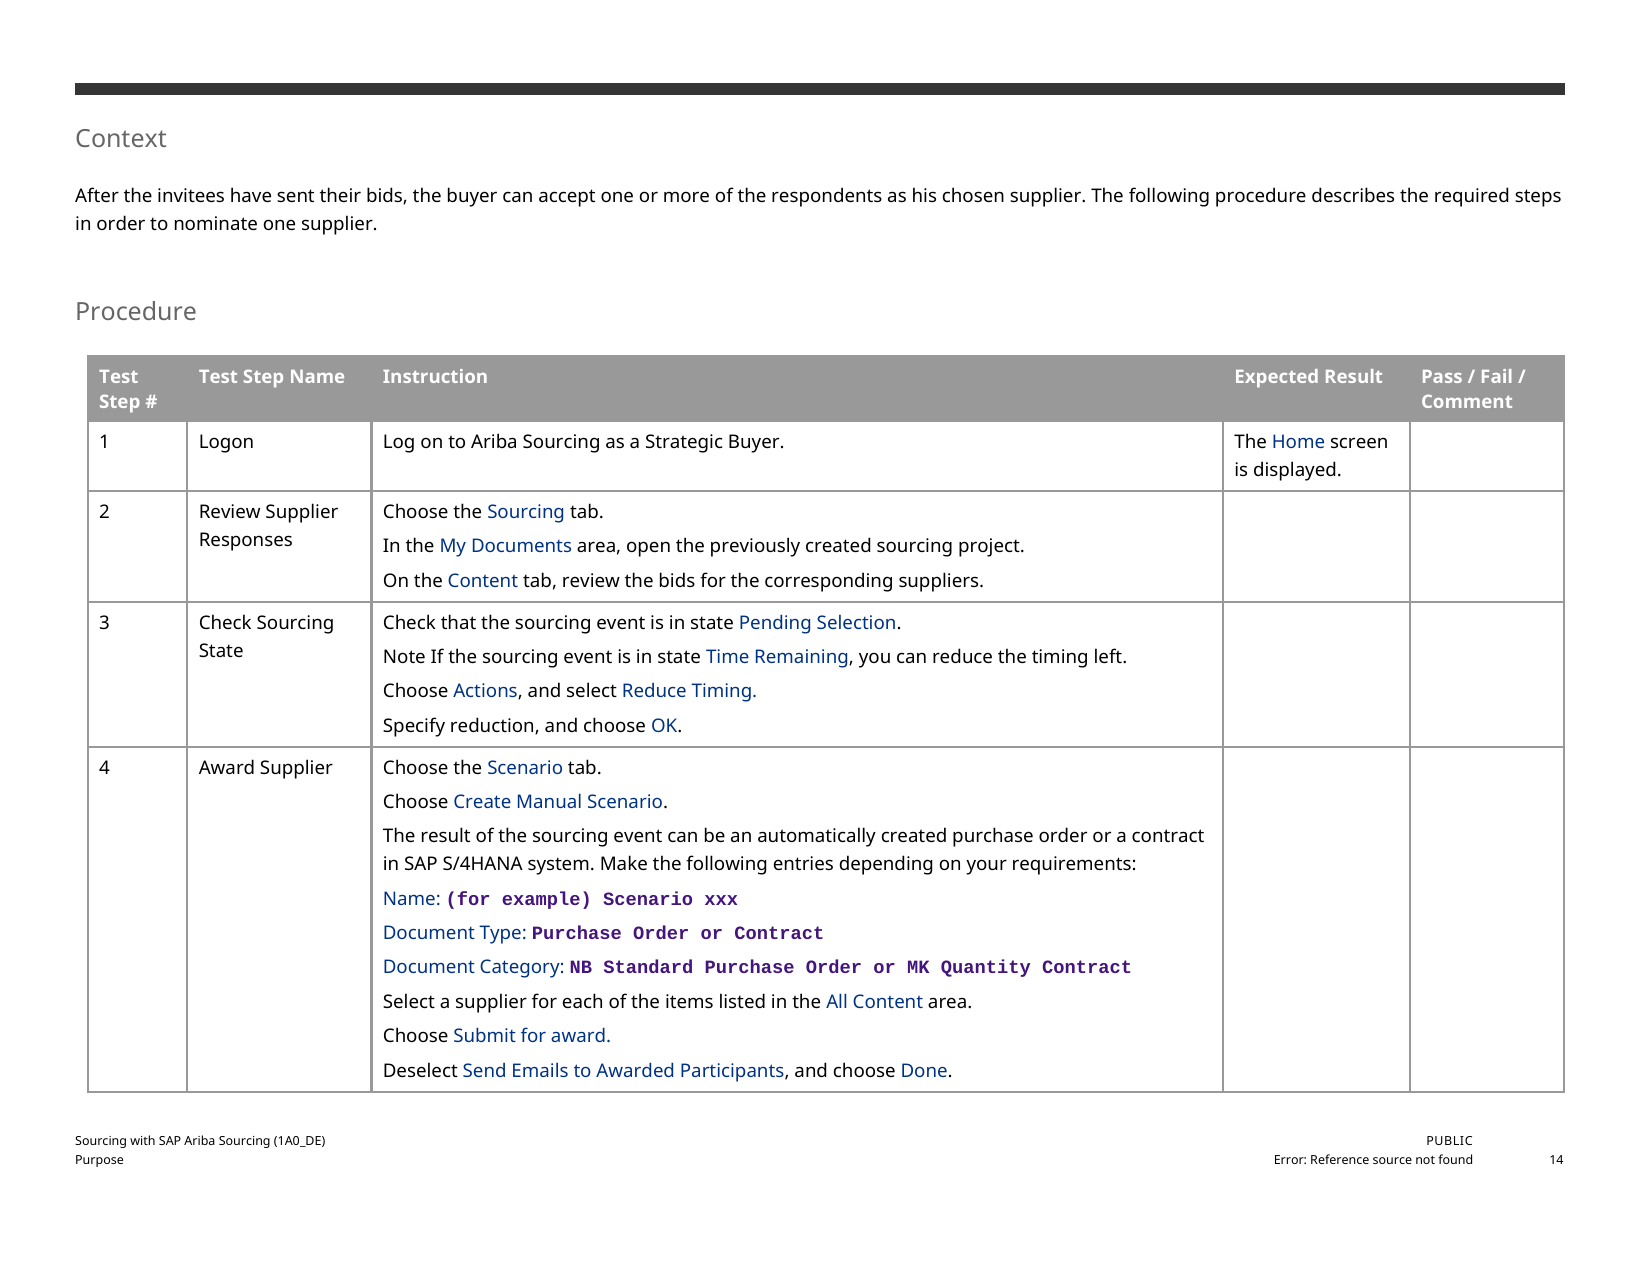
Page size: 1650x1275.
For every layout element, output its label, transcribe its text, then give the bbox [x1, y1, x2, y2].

table_cell 4 [89, 748, 186, 1091]
table_cell Check that the sourcing event is in state Pending Selection. Note If the sourcing event is in state Time Remaining, you can reduce the timing left. Choose Actions, and select Reduce Timing. Specify reduction, and choose OK. [373, 603, 1222, 746]
table_header Instruction [373, 357, 1222, 420]
table_cell [1411, 492, 1563, 601]
table_cell [1411, 748, 1563, 1091]
table_cell The Home screen is displayed. [1224, 422, 1409, 490]
table_cell Log on to Ariba Sourcing as a Strategic Buyer. [373, 422, 1222, 490]
table_cell Check Sourcing State [188, 603, 370, 746]
table_cell Choose the Scenario tab. Choose Create Manual Scenario. The result of the sourcing event can be an automatically created purchase order or a contract in SAP S/4HANA system. Make the following entries depending on your requirements: Name: (for example) Scenario xxx Document Type: Purchase Order or Contract Document Category: NB Standard Purchase Order or MK Quantity Contract Select a supplier for each of the items listed in the All Content area. Choose Submit for award. Deselect Send Emails to Awarded Participants, and choose Done. [373, 748, 1222, 1091]
table_cell Choose the Sourcing tab. In the My Documents area, open the previously created sourcing project. On the Content tab, review the bids for the corresponding suppliers. [373, 492, 1222, 601]
table_cell [1224, 748, 1409, 1091]
table_cell 1 [89, 422, 186, 490]
table_cell 3 [89, 603, 186, 746]
table_header Test Step # [89, 357, 186, 420]
text After the invitees have sent their bids, the buyer can accept one or more of the respondents as his chosen supplier. The following procedure describes the required steps in order to nominate one supplier. [75, 182, 1565, 236]
table_cell 2 [89, 492, 186, 601]
table_cell Review Supplier Responses [188, 492, 370, 601]
table_header Test Step Name [188, 357, 370, 420]
table_cell Award Supplier [188, 748, 370, 1091]
table_cell [1224, 492, 1409, 601]
title Context [75, 124, 1565, 153]
table_cell [1411, 422, 1563, 490]
table_cell Logon [188, 422, 370, 490]
table_header Pass / Fail / Comment [1411, 357, 1563, 420]
title Procedure [75, 297, 1565, 326]
table_cell [1224, 603, 1409, 746]
table_header Expected Result [1224, 357, 1409, 420]
table_cell [1411, 603, 1563, 746]
